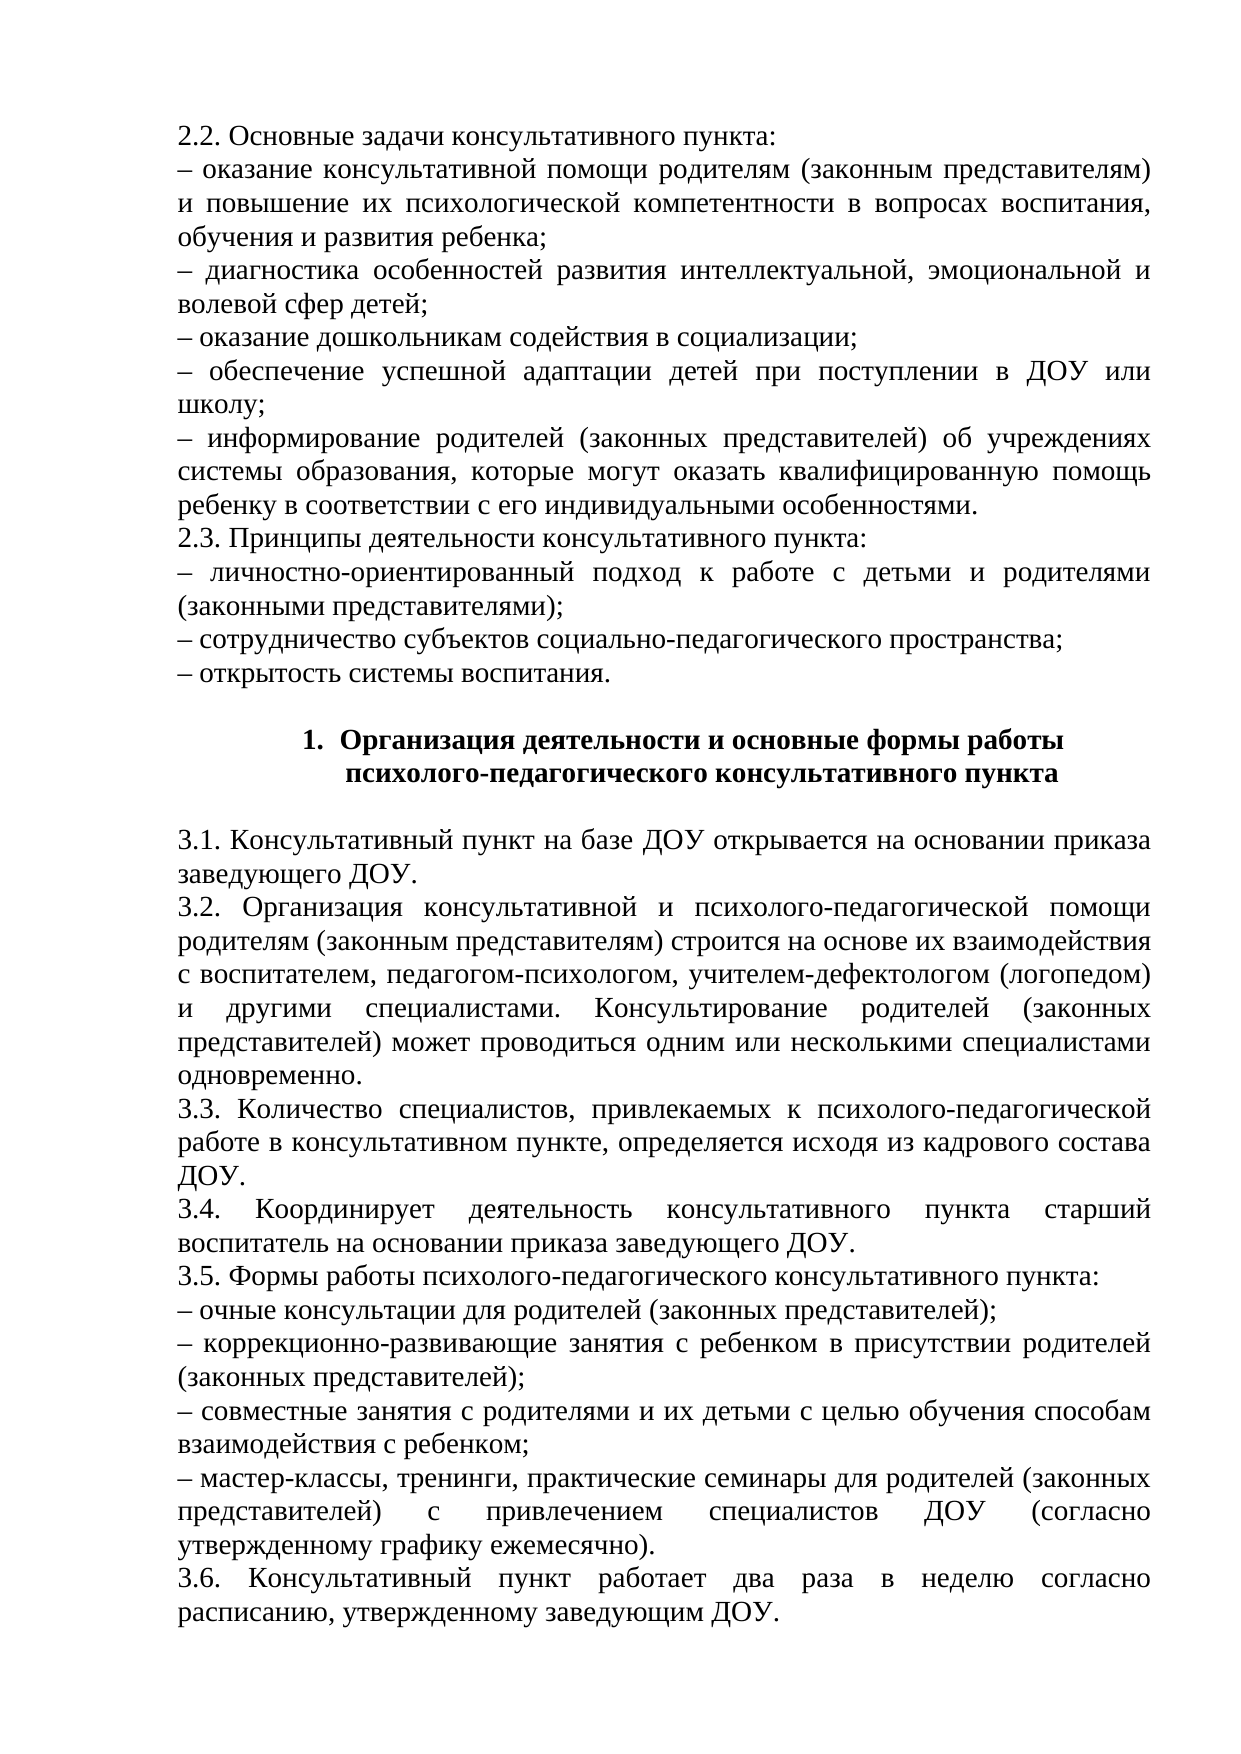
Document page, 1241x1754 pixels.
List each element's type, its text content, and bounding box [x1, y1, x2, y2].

text – сотрудничество субъектов социально-педагогического пространства; [177, 621, 1152, 655]
text – совместные занятия с родителями и их детьми с целью обучения способам взаимодействия с ребенком; [177, 1393, 1152, 1460]
text – коррекционно-развивающие занятия с ребенком в присутствии родителей (законных представителей); [177, 1326, 1152, 1393]
text – очные консультации для родителей (законных представителей); [177, 1292, 1152, 1326]
text – диагностика особенностей развития интеллектуальной, эмоциональной и волевой сфер детей; [177, 252, 1152, 319]
text – оказание консультативной помощи родителям (законным представителям) и повышение их психологической компетентности в вопросах воспитания, обучения и развития ребенка; [177, 152, 1152, 252]
text 3.5. Формы работы психолого-педагогического консультативного пункта: [177, 1258, 1152, 1292]
text – личностно-ориентированный подход к работе с детьми и родителями (законными представителями); [177, 554, 1152, 621]
text 2.3. Принципы деятельности консультативного пункта: [177, 521, 1152, 554]
text 3.1. Консультативный пункт на базе ДОУ открывается на основании приказа заведующего ДОУ. [177, 822, 1152, 889]
text – информирование родителей (законных представителей) об учреждениях системы образования, которые могут оказать квалифицированную помощь ребенку в соответствии с его индивидуальными особенностями. [177, 420, 1152, 521]
text – обеспечение успешной адаптации детей при поступлении в ДОУ или школу; [177, 353, 1152, 420]
text – открытость системы воспитания. [177, 655, 1152, 688]
text психолого-педагогического консультативного пункта [252, 755, 1152, 789]
list Организация деятельности и основные формы работы [215, 722, 1152, 755]
text – мастер-классы, тренинги, практические семинары для родителей (законных представителей) с привлечением специалистов ДОУ (согласно утвержденному графику ежемесячно). [177, 1460, 1152, 1560]
text 2.2. Основные задачи консультативного пункта: [177, 118, 1152, 152]
text 3.2. Организация консультативной и психолого-педагогической помощи родителям (законным представителям) строится на основе их взаимодействия с воспитателем, педагогом-психологом, учителем-дефектологом (логопедом) и другими специалистами. Консультирование родителей (законных представителей) может проводиться одним или несколькими специалистами одновременно. [177, 889, 1152, 1091]
text 3.6. Консультативный пункт работает два раза в неделю согласно расписанию, утвержденному заведующим ДОУ. [177, 1560, 1152, 1627]
text – оказание дошкольникам содействия в социализации; [177, 319, 1152, 353]
text 3.3. Количество специалистов, привлекаемых к психолого-педагогической работе в консультативном пункте, определяется исходя из кадрового состава ДОУ. [177, 1091, 1152, 1191]
text 3.4. Координирует деятельность консультативного пункта старший воспитатель на основании приказа заведующего ДОУ. [177, 1191, 1152, 1258]
